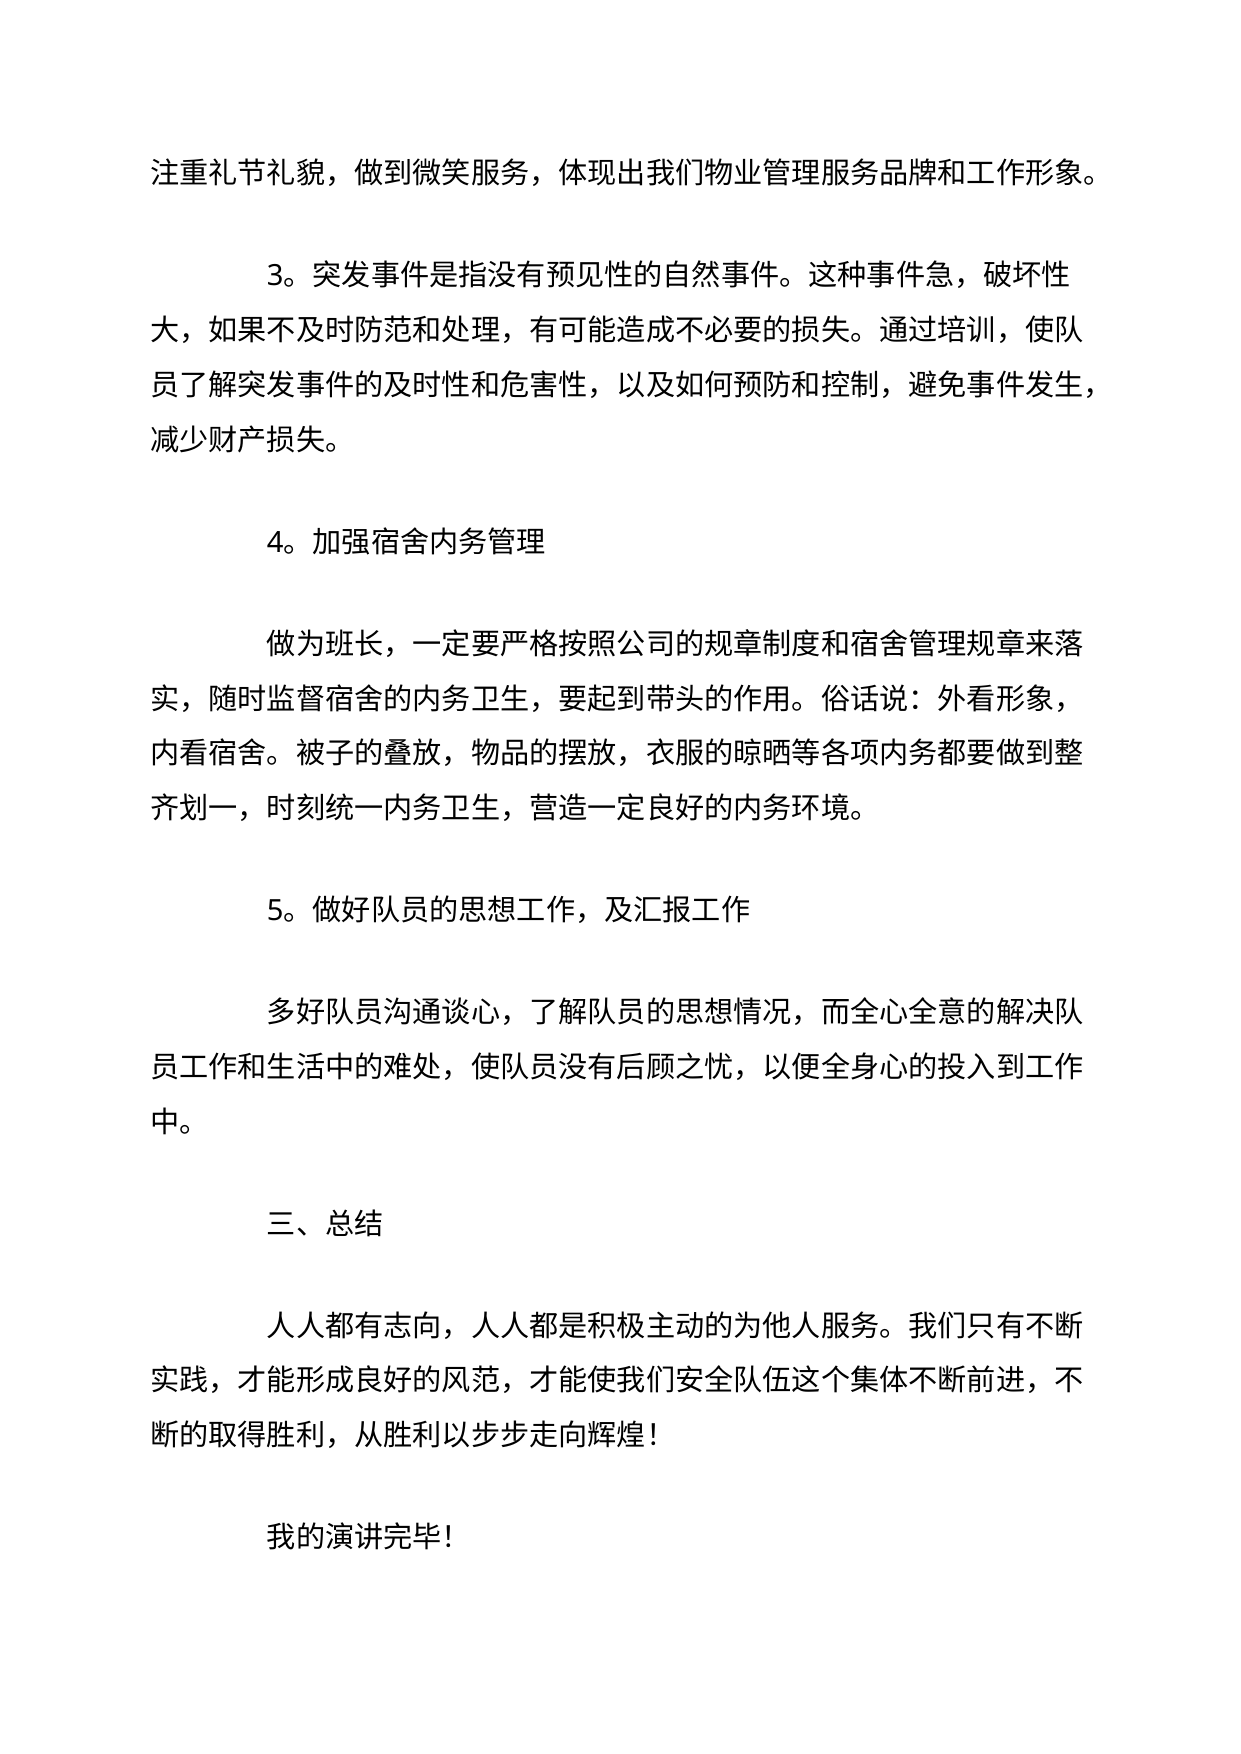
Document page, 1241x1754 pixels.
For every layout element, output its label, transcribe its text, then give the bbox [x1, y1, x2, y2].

text 做为班长，一定要严格按照公司的规章制度和宿舍管理规章来落实，随时监督宿舍的内务卫生，要起到带头的作用。俗话说：外看形象，内看宿舍。被子的叠放，物品的摆放，衣服的晾晒等各项内务都要做到整齐划一，时刻统一内务卫生，营造一定良好的内务环境。 [150, 620, 1090, 827]
text 多好队员沟通谈心，了解队员的思想情况，而全心全意的解决队员工作和生活中的难处，使队员没有后顾之忧，以便全身心的投入到工作中。 [150, 989, 1090, 1141]
text 3。突发事件是指没有预见性的自然事件。这种事件急，破坏性大，如果不及时防范和处理，有可能造成不必要的损失。通过培训，使队员了解突发事件的及时性和危害性，以及如何预防和控制，避免事件发生，减少财产损失。 [150, 252, 1090, 459]
text 人人都有志向，人人都是积极主动的为他人服务。我们只有不断实践，才能形成良好的风范，才能使我们安全队伍这个集体不断前进，不断的取得胜利，从胜利以步步走向辉煌！ [150, 1302, 1090, 1454]
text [150, 150, 1090, 192]
text 三、总结 [150, 1200, 1090, 1243]
text 4。加强宿舍内务管理 [150, 518, 1090, 561]
text 5。做好队员的思想工作，及汇报工作 [150, 887, 1090, 929]
text 我的演讲完毕！ [150, 1514, 1090, 1556]
